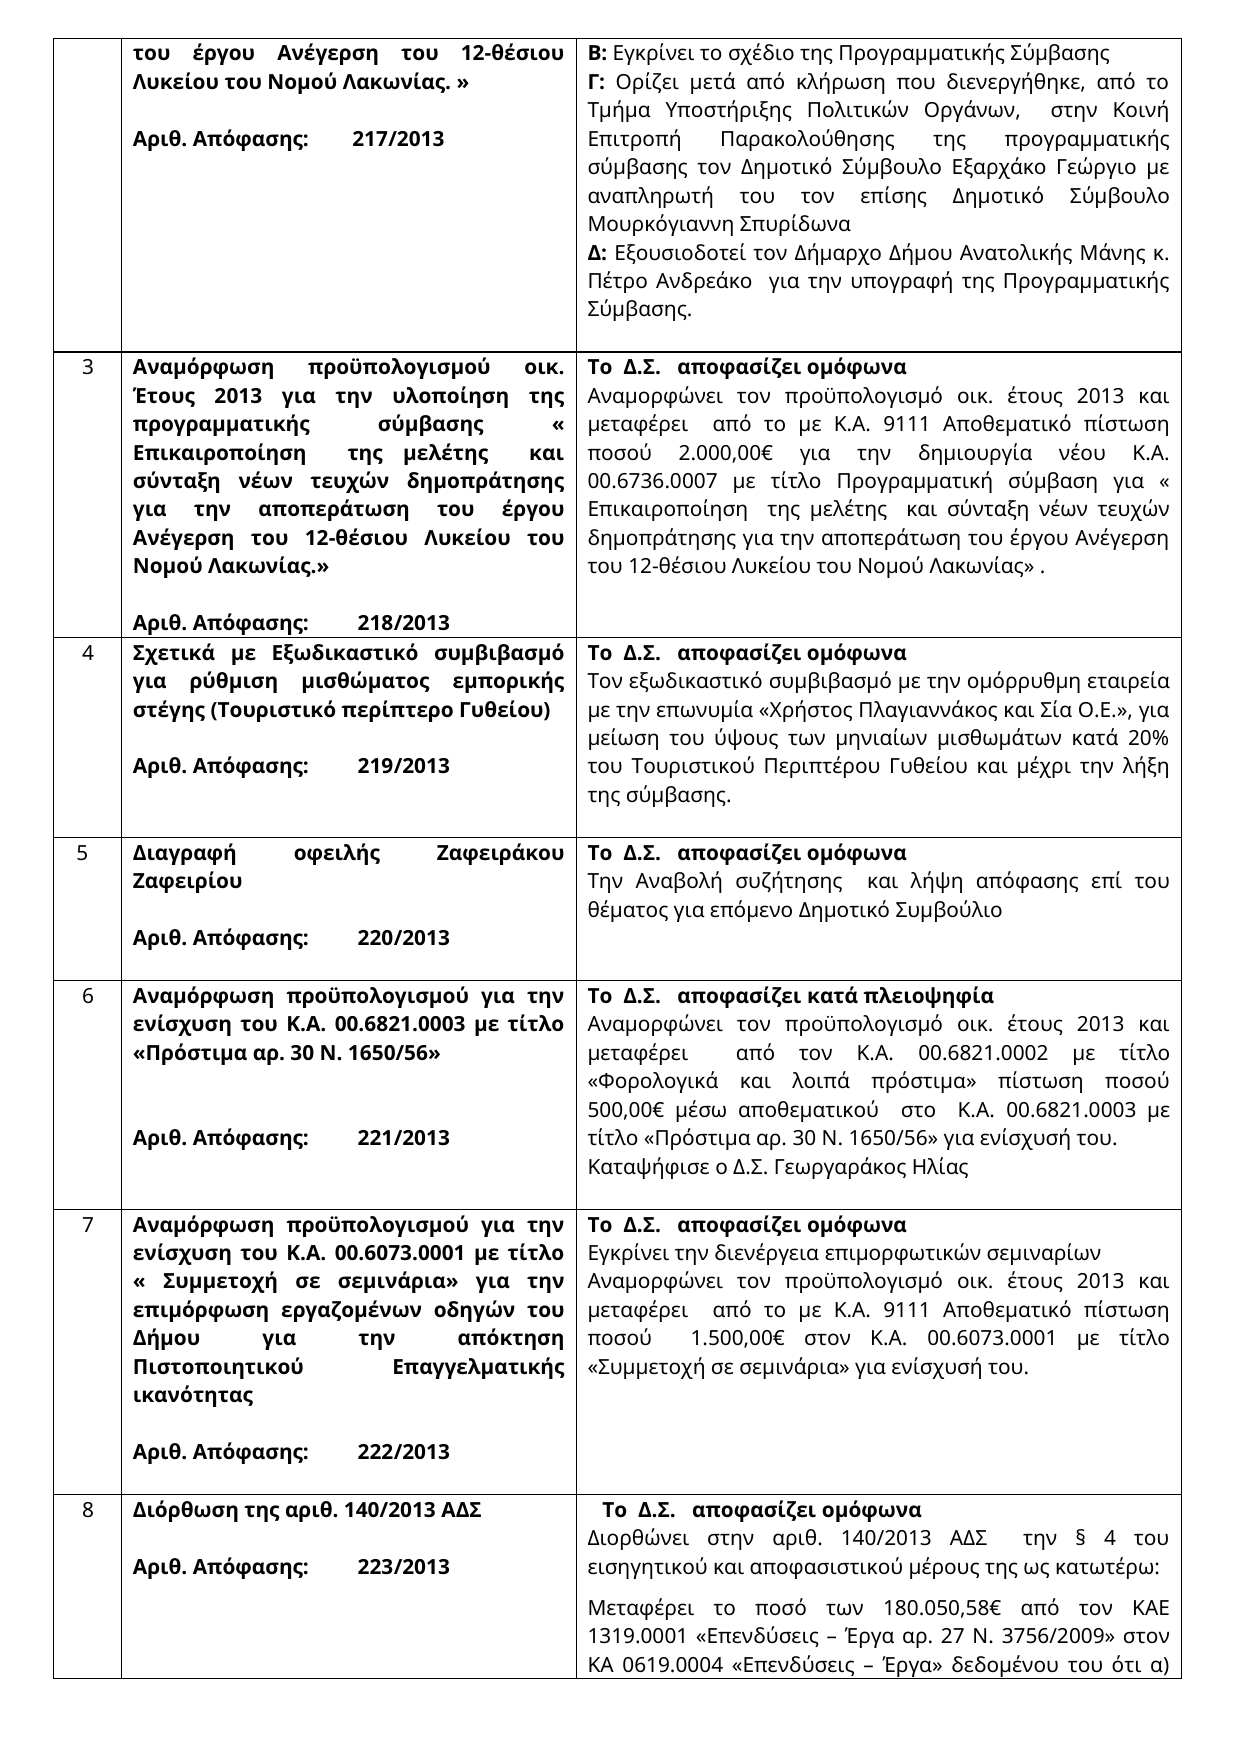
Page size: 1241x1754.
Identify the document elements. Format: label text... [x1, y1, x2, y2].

table_cell Το Δ.Σ. αποφασίζει ομόφωνα Εγκρίνει την διενέργεια επιμορφωτικών σεμιναρίων Αναμορφώνει τον προϋπολογισμό οικ. έτους 2013 και μεταφέρει από το με Κ.Α. 9111 Αποθεματικό πίστωση ποσού 1.500,00€ στον Κ.Α. 00.6073.0001 με τίτλο «Συμμετοχή σε σεμινάρια» για ενίσχυσή του. [577, 1210, 1181, 1494]
table_cell Το Δ.Σ. αποφασίζει ομόφωνα Αναμορφώνει τον προϋπολογισμό οικ. έτους 2013 και μεταφέρει από το με Κ.Α. 9111 Αποθεματικό πίστωση ποσού 2.000,00€ για την δημιουργία νέου Κ.Α. 00.6736.0007 με τίτλο Προγραμματική σύμβαση για « Επικαιροποίηση της μελέτης και σύνταξη νέων τευχών δημοπράτησης για την αποπεράτωση του έργου Ανέγερση του 12-θέσιου Λυκείου του Νομού Λακωνίας» . [577, 353, 1181, 637]
table_cell 6 [54, 981, 121, 1209]
table_cell Αναμόρφωση προϋπολογισμού για την ενίσχυση του Κ.Α. 00.6073.0001 με τίτλο « Συμμετοχή σε σεμινάρια» για την επιμόρφωση εργαζομένων οδηγών του Δήμου για την απόκτηση Πιστοποιητικού Επαγγελματικής ικανότητας Αριθ. Απόφασης: 222/2013 [122, 1210, 576, 1494]
table_cell 4 [54, 638, 121, 837]
table_cell Το Δ.Σ. αποφασίζει ομόφωνα Την Αναβολή συζήτησης και λήψη απόφασης επί του θέματος για επόμενο Δημοτικό Συμβούλιο [577, 838, 1181, 980]
table_cell Αναμόρφωση προϋπολογισμού οικ. Έτους 2013 για την υλοποίηση της προγραμματικής σύμβασης « Επικαιροποίηση της μελέτης και σύνταξη νέων τευχών δημοπράτησης για την αποπεράτωση του έργου Ανέγερση του 12-θέσιου Λυκείου του Νομού Λακωνίας.» Αριθ. Απόφασης: 218/2013 [122, 353, 576, 637]
table_cell Το Δ.Σ. αποφασίζει ομόφωνα Τον εξωδικαστικό συμβιβασμό με την ομόρρυθμη εταιρεία με την επωνυμία «Χρήστος Πλαγιαννάκος και Σία Ο.Ε.», για μείωση του ύψους των μηνιαίων μισθωμάτων κατά 20% του Τουριστικού Περιπτέρου Γυθείου και μέχρι την λήξη της σύμβασης. [577, 638, 1181, 837]
table_cell Διαγραφή οφειλής Ζαφειράκου Ζαφειρίου Αριθ. Απόφασης: 220/2013 [122, 838, 576, 980]
table_cell Το Δ.Σ. αποφασίζει κατά πλειοψηφία Αναμορφώνει τον προϋπολογισμό οικ. έτους 2013 και μεταφέρει από τον Κ.Α. 00.6821.0002 με τίτλο «Φορολογικά και λοιπά πρόστιμα» πίστωση ποσού 500,00€ μέσω αποθεματικού στο Κ.Α. 00.6821.0003 με τίτλο «Πρόστιμα αρ. 30 Ν. 1650/56» για ενίσχυσή του. Καταψήφισε ο Δ.Σ. Γεωργαράκος Ηλίας [577, 981, 1181, 1209]
table_cell 7 [54, 1210, 121, 1494]
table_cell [577, 39, 1181, 351]
table_cell 8 [54, 1495, 121, 1678]
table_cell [577, 1495, 1181, 1678]
table_cell 5 [54, 838, 121, 980]
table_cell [122, 1495, 576, 1678]
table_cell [122, 39, 576, 351]
table_cell Σχετικά με Εξωδικαστικό συμβιβασμό για ρύθμιση μισθώματος εμπορικής στέγης (Τουριστικό περίπτερο Γυθείου) Αριθ. Απόφασης: 219/2013 [122, 638, 576, 837]
table_cell Αναμόρφωση προϋπολογισμού για την ενίσχυση του Κ.Α. 00.6821.0003 με τίτλο «Πρόστιμα αρ. 30 Ν. 1650/56» Αριθ. Απόφασης: 221/2013 [122, 981, 576, 1209]
table_cell 3 [54, 353, 121, 637]
table_cell 2 [54, 39, 121, 351]
